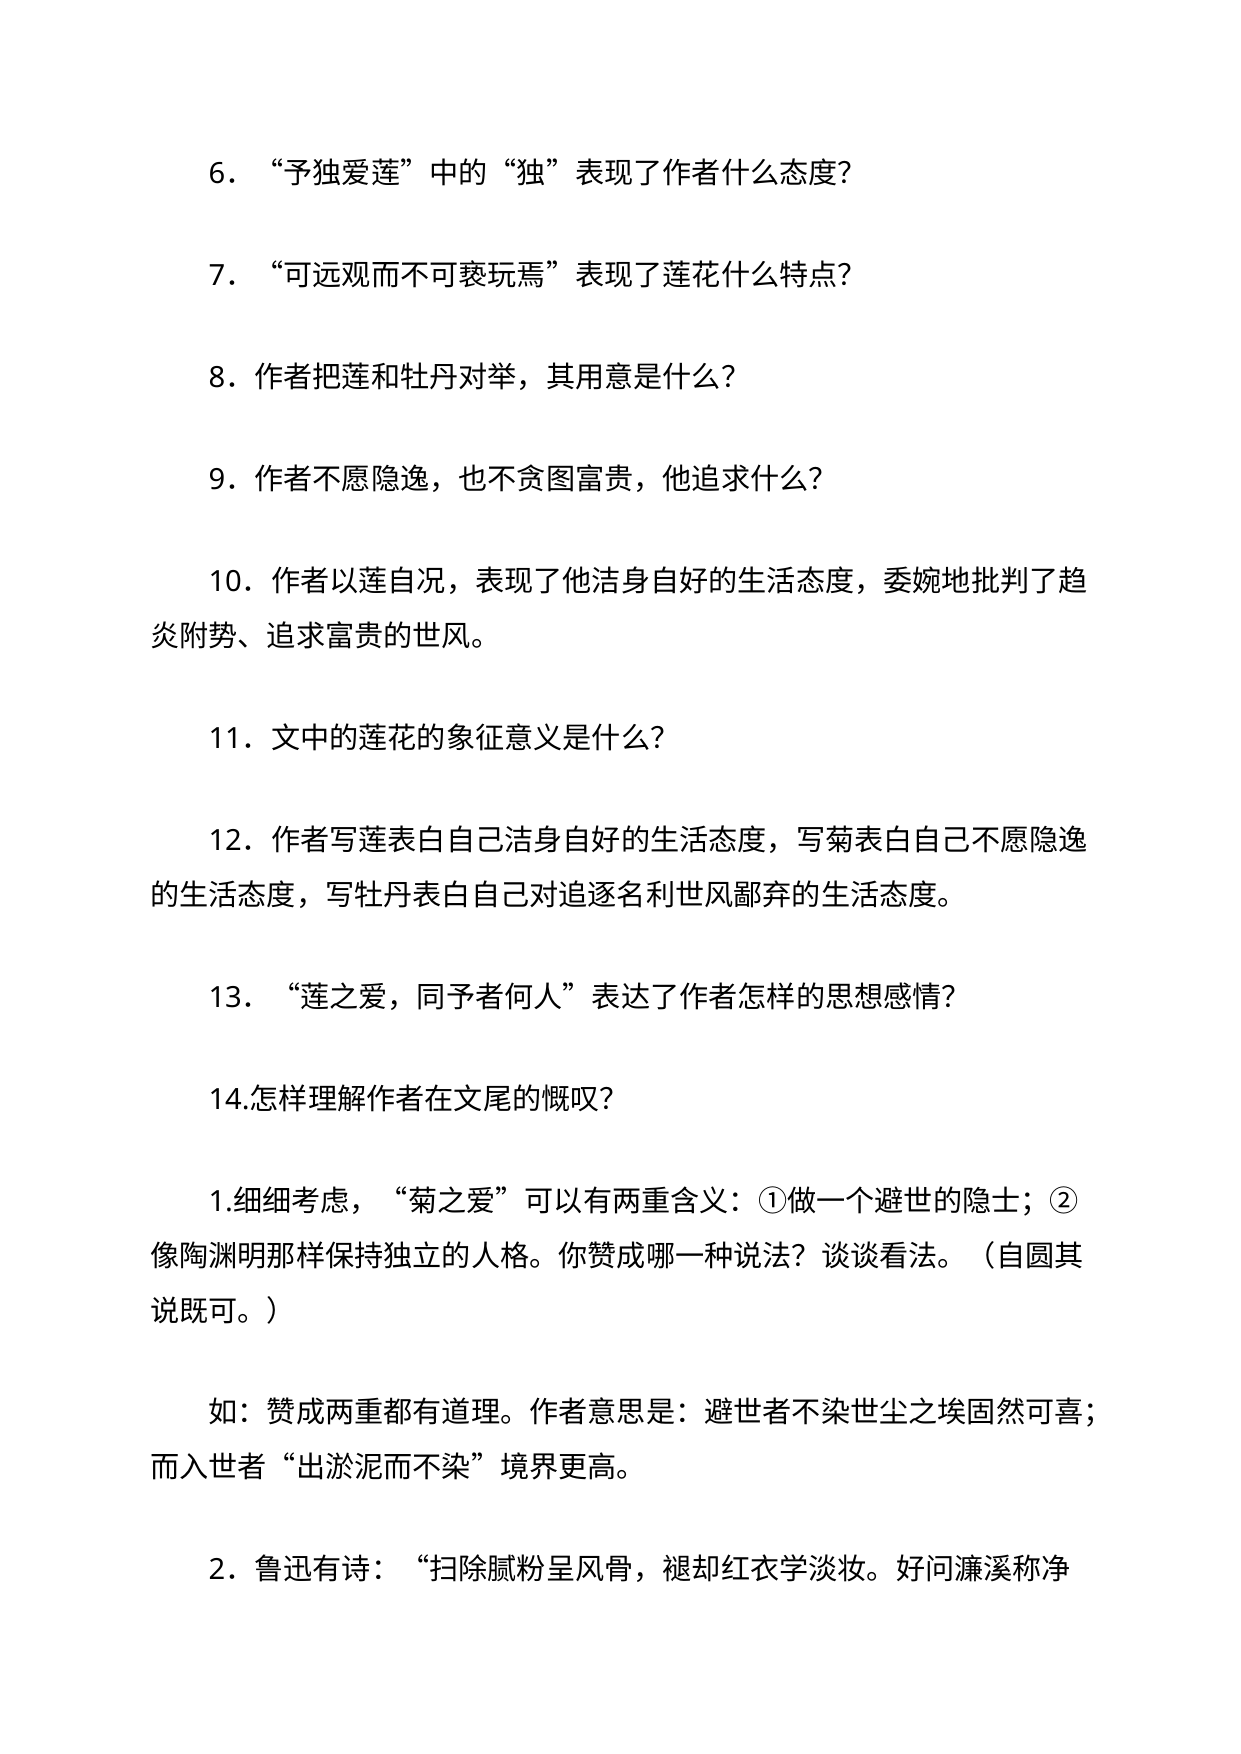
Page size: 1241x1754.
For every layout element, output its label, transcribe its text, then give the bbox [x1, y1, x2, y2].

text 如：赞成两重都有道理。作者意思是：避世者不染世尘之埃固然可喜；而入世者“出淤泥而不染”境界更高。 [150, 1389, 1090, 1486]
text 9．作者不愿隐逸，也不贪图富贵，他追求什么？ [150, 456, 1090, 498]
text 8．作者把莲和牡丹对举，其用意是什么？ [150, 354, 1090, 396]
text 14.怎样理解作者在文尾的慨叹？ [150, 1075, 1090, 1118]
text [150, 1546, 1090, 1588]
text 6．“予独爱莲”中的“独”表现了作者什么态度？ [150, 150, 1090, 192]
text 11．文中的莲花的象征意义是什么？ [150, 715, 1090, 757]
text 13．“莲之爱，同予者何人”表达了作者怎样的思想感情？ [150, 973, 1090, 1016]
text 12．作者写莲表白自己洁身自好的生活态度，写菊表白自己不愿隐逸的生活态度，写牡丹表白自己对追逐名利世风鄙弃的生活态度。 [150, 817, 1090, 914]
text 7．“可远观而不可亵玩焉”表现了莲花什么特点？ [150, 252, 1090, 294]
text 1.细细考虑，“菊之爱”可以有两重含义：①做一个避世的隐士；②像陶渊明那样保持独立的人格。你赞成哪一种说法？谈谈看法。（自圆其说既可。） [150, 1177, 1090, 1329]
text 10．作者以莲自况，表现了他洁身自好的生活态度，委婉地批判了趋炎附势、追求富贵的世风。 [150, 558, 1090, 655]
